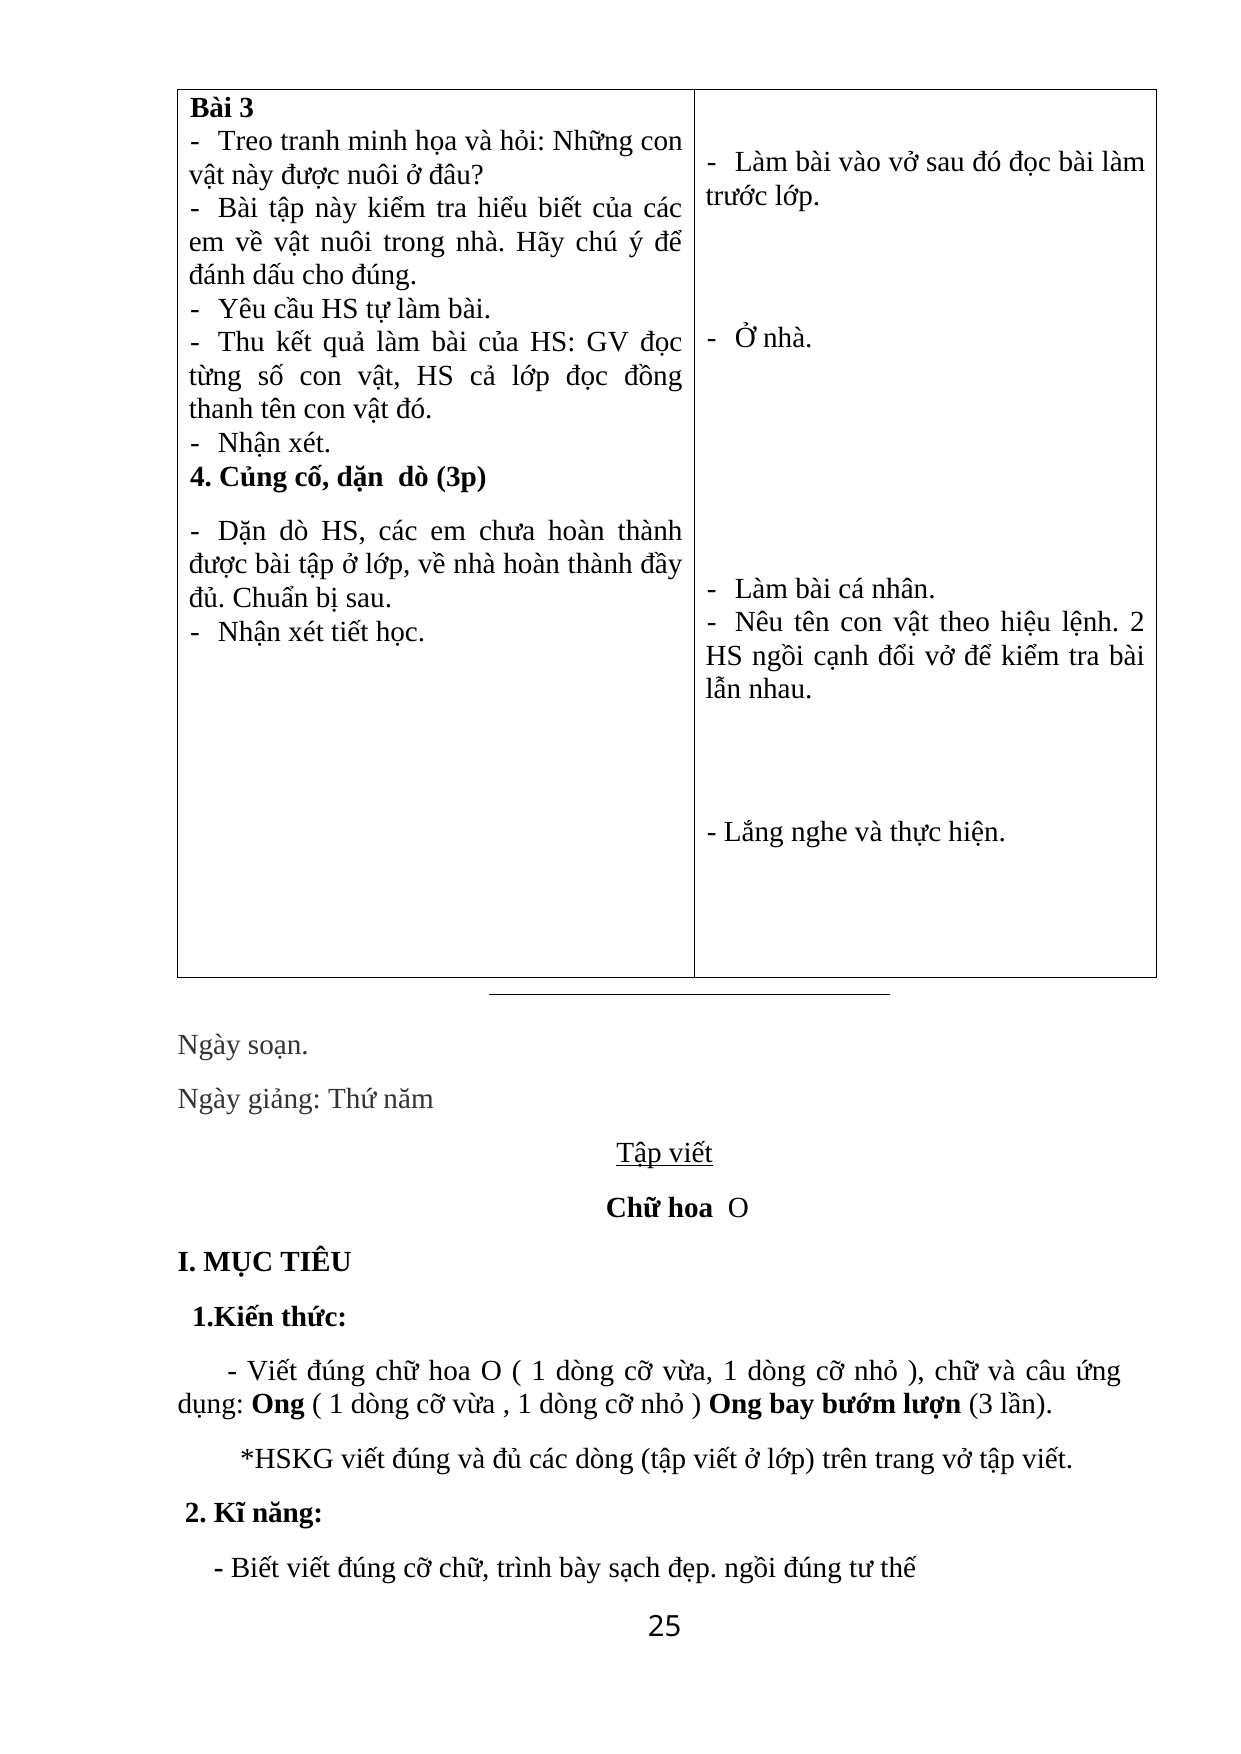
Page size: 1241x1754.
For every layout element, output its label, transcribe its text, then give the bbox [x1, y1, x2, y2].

text I. MỤC TIÊU [177, 1244, 1122, 1278]
text Chữ hoa O [177, 1190, 1122, 1223]
text Tập viết [177, 1136, 1152, 1169]
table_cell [178, 90, 694, 977]
text 2. Kĩ năng: [177, 1495, 1152, 1529]
text - Viết đúng chữ hoa O ( 1 dòng cỡ vừa, 1 dòng cỡ nhỏ ), chữ và câu ứng dụng: Ong ( 1 dòng cỡ vừa , 1 dòng cỡ nhỏ ) Ong bay bướm lượn (3 lần). [177, 1353, 1122, 1420]
text 1.Kiến thức: [177, 1299, 1122, 1332]
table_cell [695, 90, 1156, 977]
text - Biết viết đúng cỡ chữ, trình bày sạch đẹp. ngồi đúng tư thế [177, 1550, 1152, 1583]
text *HSKG viết đúng và đủ các dòng (tập viết ở lớp) trên trang vở tập viết. [177, 1441, 1122, 1474]
text Ngày soạn. [177, 1027, 1152, 1060]
text Ngày giảng: Thứ năm [177, 1081, 1152, 1115]
